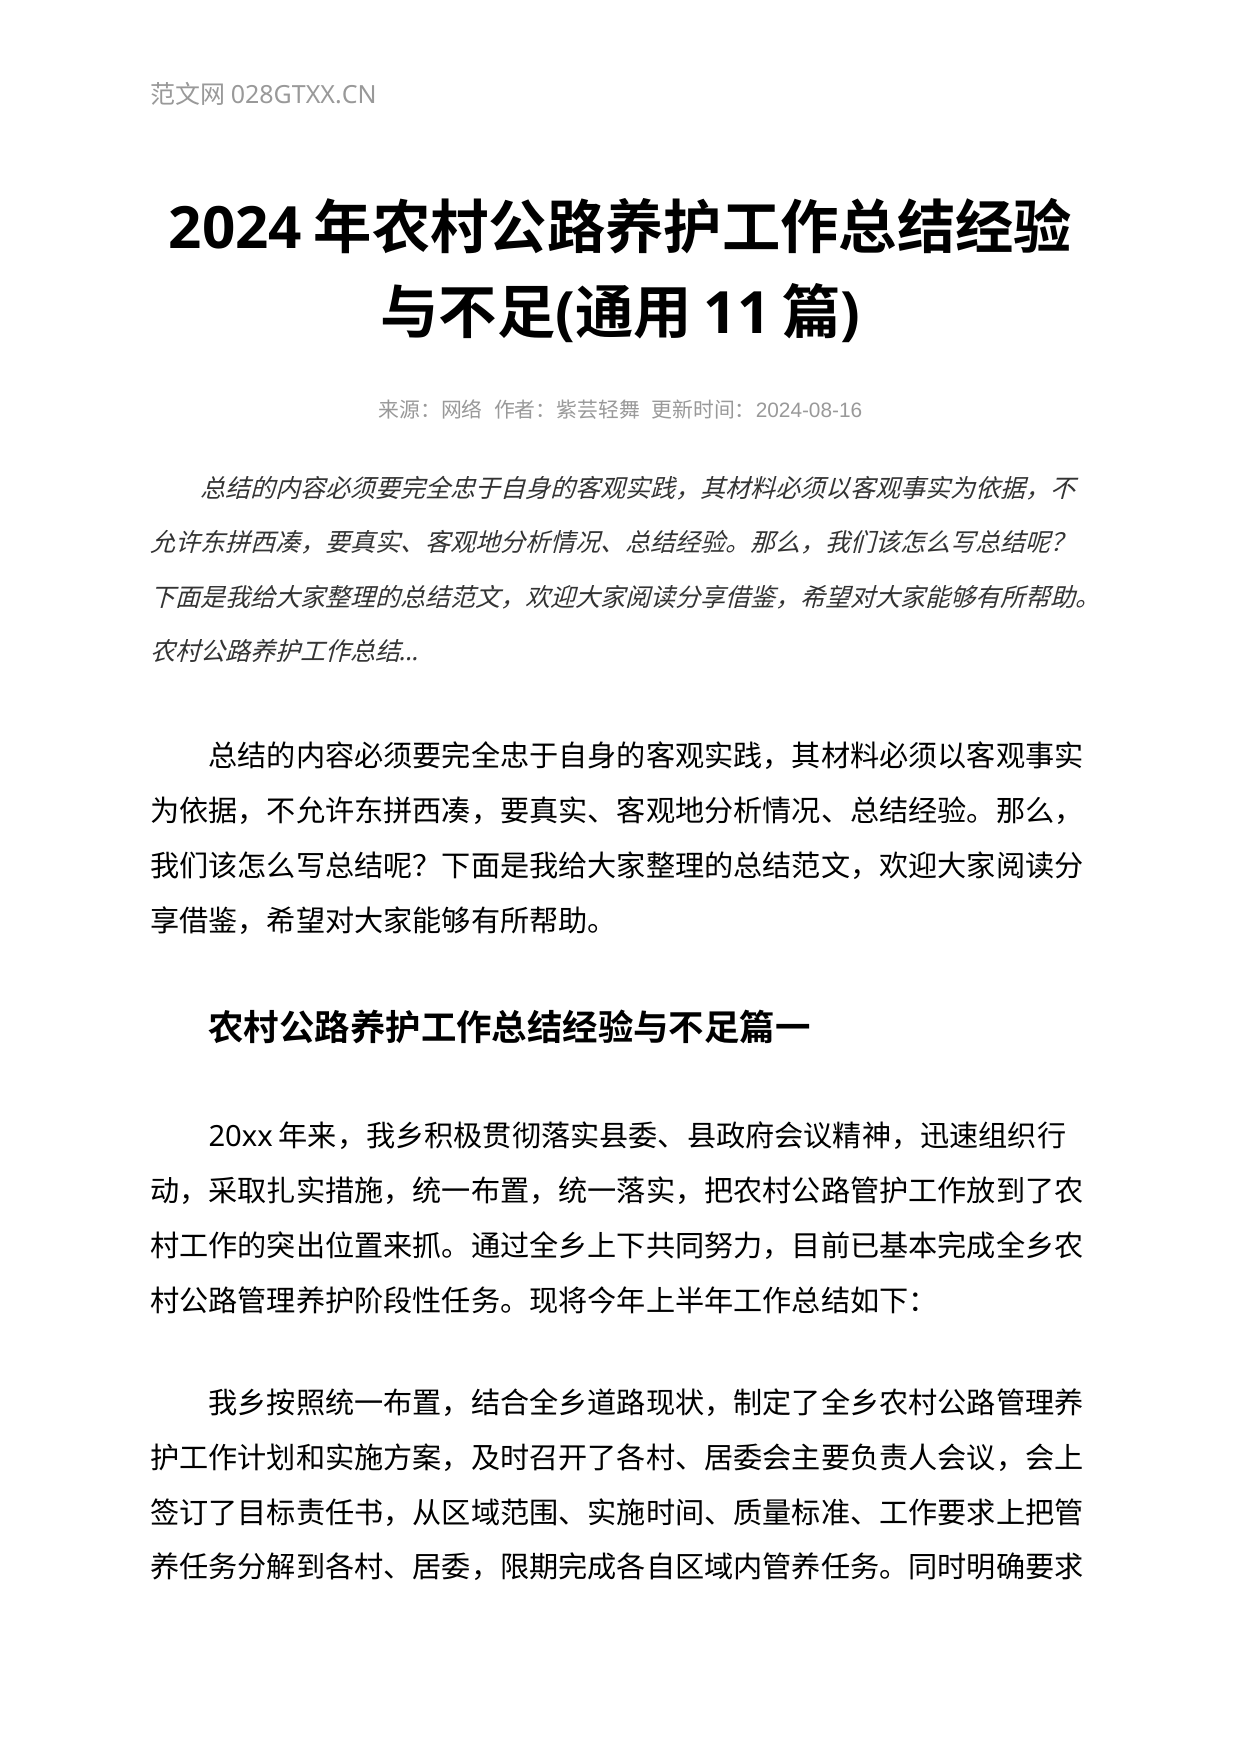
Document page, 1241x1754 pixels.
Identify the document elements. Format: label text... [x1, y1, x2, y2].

text 农村公路养护工作总结经验与不足篇一 [150, 999, 1090, 1051]
subtitle 2024年农村公路养护工作总结经验与不足(通用11篇) [150, 181, 1090, 351]
text 来源：网络 作者：紫芸轻舞 更新时间：2024-08-16 [150, 398, 1090, 422]
text 总结的内容必须要完全忠于自身的客观实践，其材料必须以客观事实为依据，不允许东拼西凑，要真实、客观地分析情况、总结经验。那么，我们该怎么写总结呢？下面是我给大家整理的总结范文，欢迎大家阅读分享借鉴，希望对大家能够有所帮助。农村公路养护工作总结... [150, 468, 1090, 668]
text 20xx年来，我乡积极贯彻落实县委、县政府会议精神，迅速组织行动，采取扎实措施，统一布置，统一落实，把农村公路管护工作放到了农村工作的突出位置来抓。通过全乡上下共同努力，目前已基本完成全乡农村公路管理养护阶段性任务。现将今年上半年工作总结如下： [150, 1113, 1090, 1320]
text 总结的内容必须要完全忠于自身的客观实践，其材料必须以客观事实为依据，不允许东拼西凑，要真实、客观地分析情况、总结经验。那么，我们该怎么写总结呢？下面是我给大家整理的总结范文，欢迎大家阅读分享借鉴，希望对大家能够有所帮助。 [150, 733, 1090, 940]
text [150, 1379, 1090, 1586]
